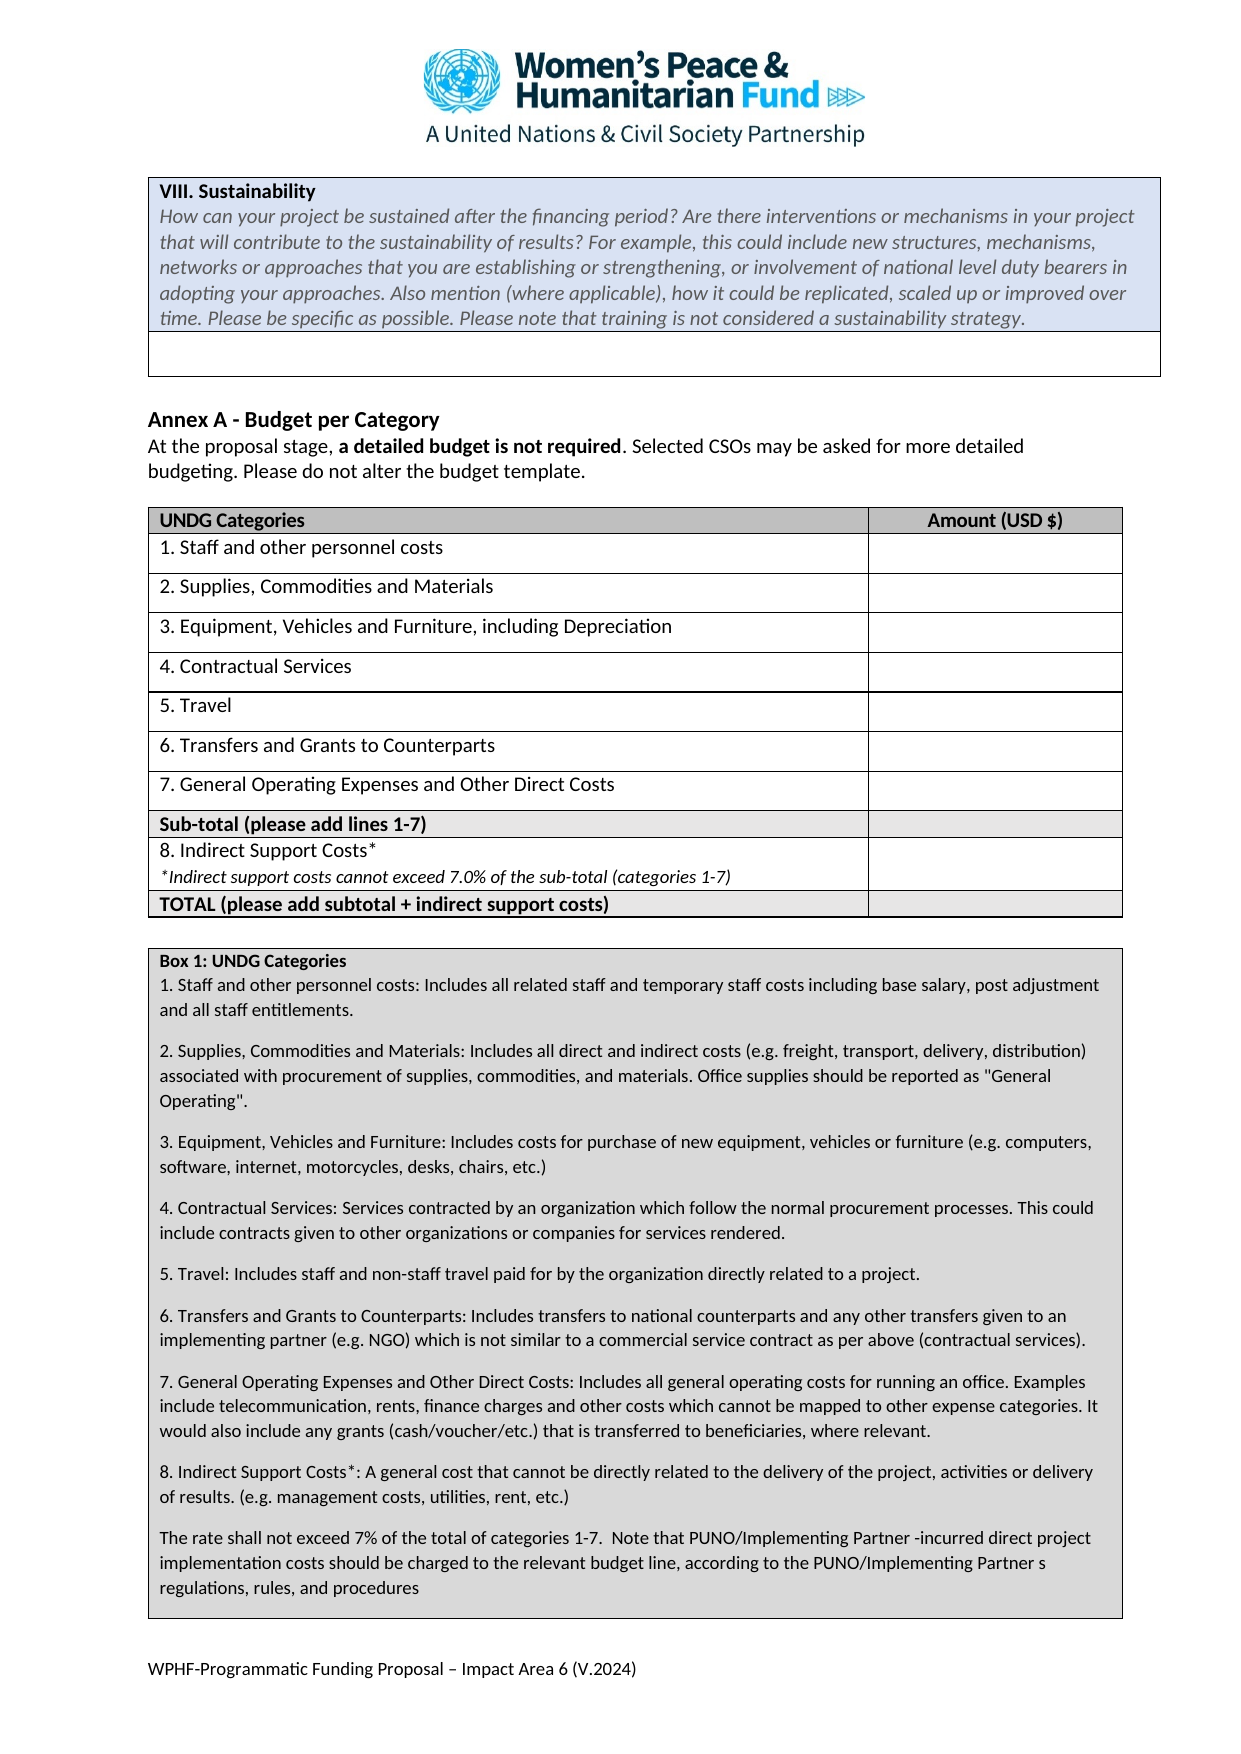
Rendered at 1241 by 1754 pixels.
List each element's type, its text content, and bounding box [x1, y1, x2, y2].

table_cell 6. Transfers and Grants to Counterparts [149, 732, 868, 771]
table_cell [869, 534, 1122, 573]
text At the proposal stage, a detailed budget is not required. Selected CSOs may be asked for more detailed budgeting. Please do not alter the budget template. [148, 433, 1093, 484]
table_cell Sub-total (please add lines 1-7) [149, 811, 868, 837]
table_cell [869, 653, 1122, 691]
table_cell 1. Staff and other personnel costs [149, 534, 868, 573]
table_cell [869, 732, 1122, 771]
table_cell 3. Equipment, Vehicles and Furniture, including Depreciation [149, 613, 868, 652]
table_cell [869, 811, 1122, 837]
table_cell 5. Travel [149, 693, 868, 731]
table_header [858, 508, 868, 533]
table_cell [869, 693, 1122, 731]
table_cell [869, 613, 1122, 652]
table_header Box 1: UNDG Categories 1. Staff and other personnel costs: Includes all related staff and temporary staff costs including base salary, post adjustment and all staff entitlements. 2. Supplies, Commodities and Materials: Includes all direct and indirect costs (e.g. freight, transport, delivery, distribution) associated with procurement of supplies, commodities, and materials. Office supplies should be reported as "General Operating". 3. Equipment, Vehicles and Furniture: Includes costs for purchase of new equipment, vehicles or furniture (e.g. computers, software, internet, motorcycles, desks, chairs, etc.) 4. Contractual Services: Services contracted by an organization which follow the normal procurement processes. This could include contracts given to other organizations or companies for services rendered. 5. Travel: Includes staff and non-staff travel paid for by the organization directly related to a project. 6. Transfers and Grants to Counterparts: Includes transfers to national counterparts and any other transfers given to an implementing partner (e.g. NGO) which is not similar to a commercial service contract as per above (contractual services). 7. General Operating Expenses and Other Direct Costs: Includes all general operating costs for running an office. Examples include telecommunication, rents, finance charges and other costs which cannot be mapped to other expense categories. It would also include any grants (cash/voucher/etc.) that is transferred to beneficiaries, where relevant. 8. Indirect Support Costs*: A general cost that cannot be directly related to the delivery of the project, activities or delivery of results. (e.g. management costs, utilities, rent, etc.) The rate shall not exceed 7% of the total of categories 1-7. Note that PUNO/Implementing Partner -incurred direct project implementation costs should be charged to the relevant budget line, according to the PUNO/Implementing Partner s regulations, rules, and procedures [149, 949, 1122, 1618]
table_cell 2. Supplies, Commodities and Materials [149, 574, 868, 612]
table_cell [869, 891, 1122, 916]
table_cell [149, 332, 1160, 376]
table_cell TOTAL (please add subtotal + indirect support costs) [149, 891, 868, 916]
table_cell [869, 772, 1122, 810]
table_cell 7. General Operating Expenses and Other Direct Costs [149, 772, 868, 810]
table_cell [869, 838, 1122, 890]
table_cell 8. Indirect Support Costs* *Indirect support costs cannot exceed 7.0% of the sub-total (categories 1-7) [149, 838, 868, 890]
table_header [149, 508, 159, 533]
table_cell 4. Contractual Services [149, 653, 868, 691]
text Annex A - Budget per Category [148, 405, 1093, 433]
picture [423, 49, 865, 147]
table_cell [869, 574, 1122, 612]
table_header VIII. Sustainability How can your project be sustained after the financing period? Are there interventions or mechanisms in your project that will contribute to the sustainability of results? For example, this could include new structures, mechanisms, networks or approaches that you are establishing or strengthening, or involvement of national level duty bearers in adopting your approaches. Also mention (where applicable), how it could be replicated, scaled up or improved over time. Please be specific as possible. Please note that training is not considered a sustainability strategy. [149, 178, 1160, 331]
